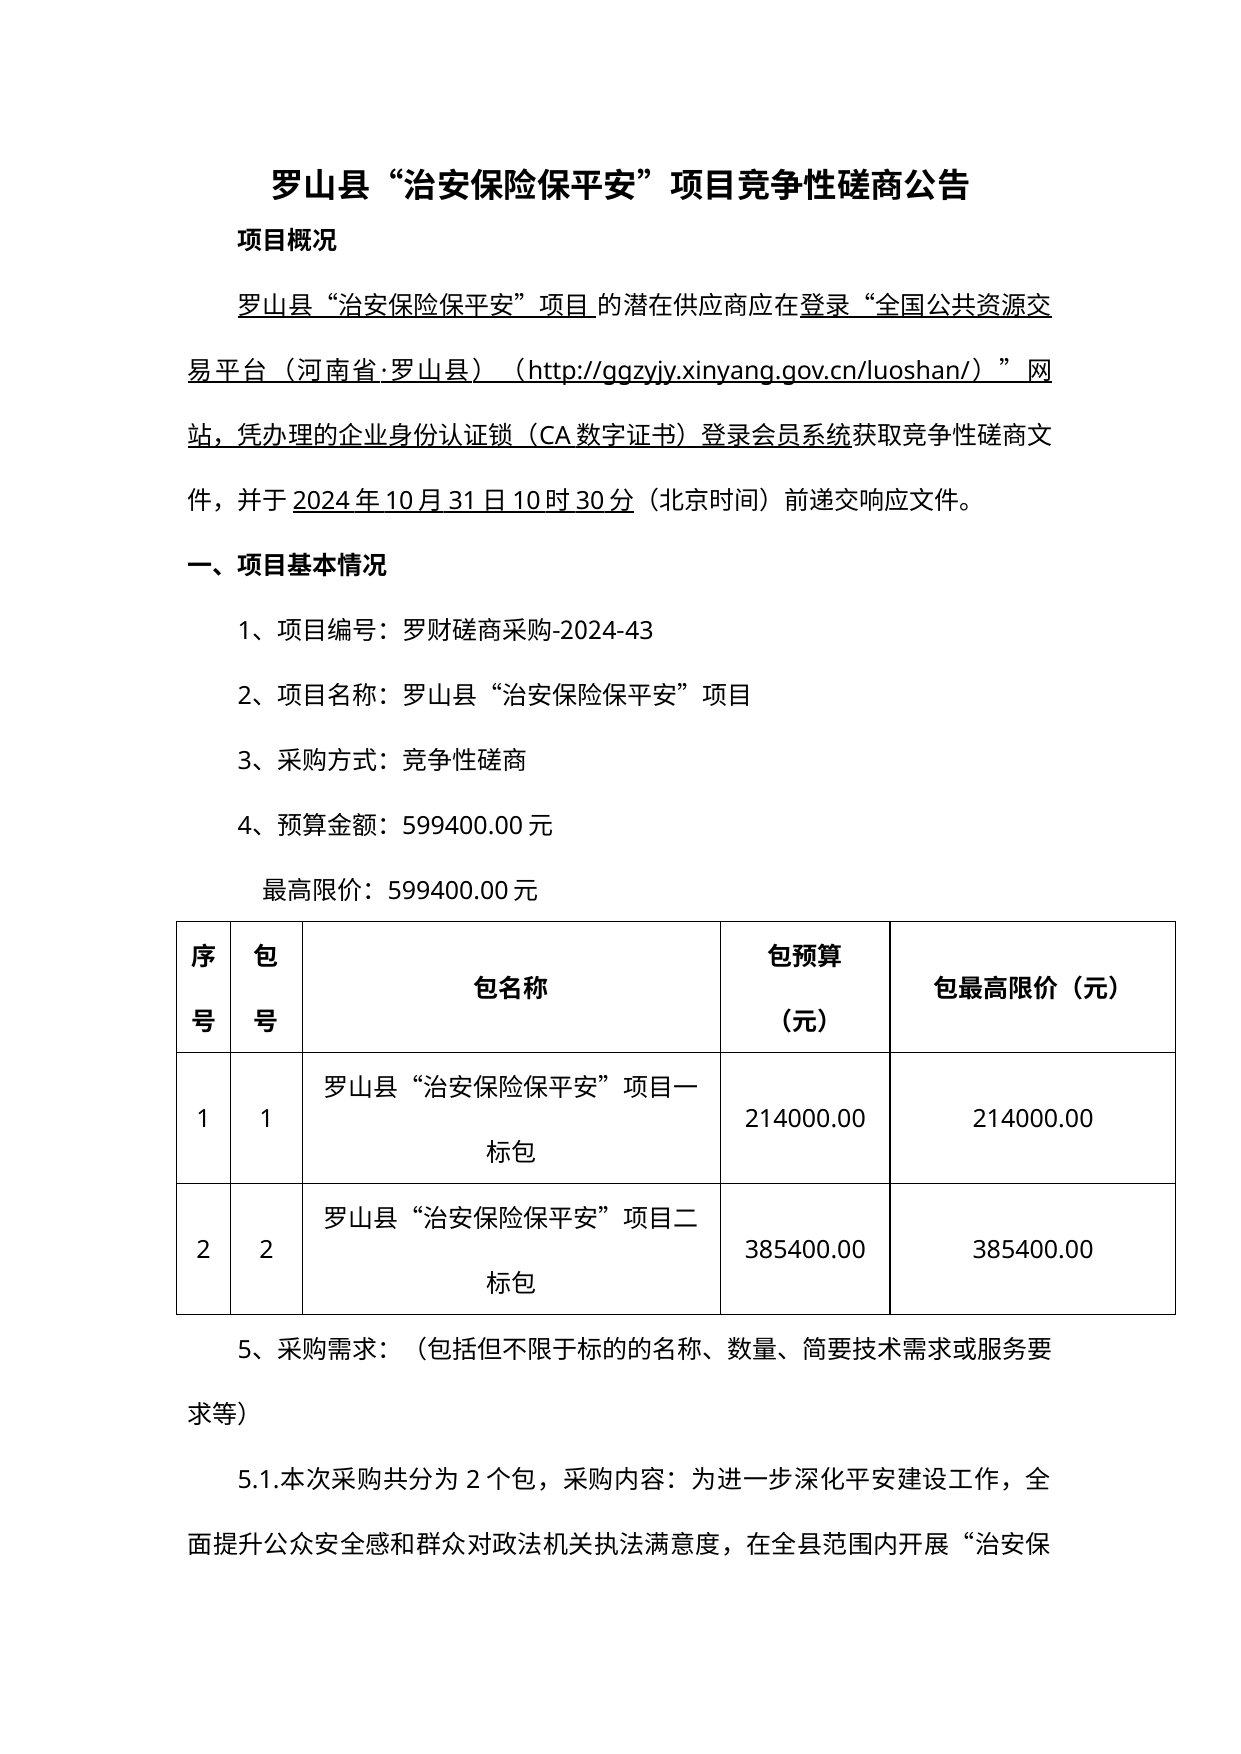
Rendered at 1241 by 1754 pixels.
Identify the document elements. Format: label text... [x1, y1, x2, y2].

table_cell 罗山县“治安保险保平安”项目二标包 [303, 1184, 720, 1314]
table_cell 214000.00 [721, 1053, 889, 1183]
table_header 包预算（元） [721, 922, 889, 1052]
text 4、预算金额：599400.00元 [187, 791, 1053, 856]
table_cell 385400.00 [721, 1184, 889, 1314]
table_cell 罗山县“治安保险保平安”项目一标包 [303, 1053, 720, 1183]
text 罗山县“治安保险保平安”项目 的潜在供应商应在登录“全国公共资源交易平台（河南省·罗山县）（http://ggzyjy.xinyang.gov.cn/luoshan/）”网站，凭办理的企业身份认证锁（CA数字证书）登录会员系统获取竞争性磋商文件，并于2024年10月31日10时30分（北京时间）前递交响应文件。 [187, 271, 1053, 531]
table_header 序号 [177, 922, 230, 1052]
table_cell 1 [177, 1053, 230, 1183]
text 一、项目基本情况 [187, 531, 1053, 596]
table_cell 385400.00 [891, 1184, 1175, 1314]
text 项目概况 [187, 206, 1053, 271]
table_cell 1 [231, 1053, 302, 1183]
text 最高限价：599400.00元 [187, 856, 1053, 921]
table_header 包最高限价（元） [891, 922, 1175, 1052]
text 3、采购方式：竞争性磋商 [187, 726, 1053, 791]
table_header 包名称 [303, 922, 720, 1052]
table_cell 2 [177, 1184, 230, 1314]
subtitle 罗山县“治安保险保平安”项目竞争性磋商公告 [187, 162, 1053, 206]
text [187, 1445, 1053, 1575]
text 5、采购需求：（包括但不限于标的的名称、数量、简要技术需求或服务要求等） [187, 1315, 1053, 1445]
text 2、项目名称：罗山县“治安保险保平安”项目 [187, 661, 1053, 726]
table_header 包号 [231, 922, 302, 1052]
table_cell 2 [231, 1184, 302, 1314]
table_cell 214000.00 [891, 1053, 1175, 1183]
text 1、项目编号：罗财磋商采购-2024-43 [187, 596, 1053, 661]
